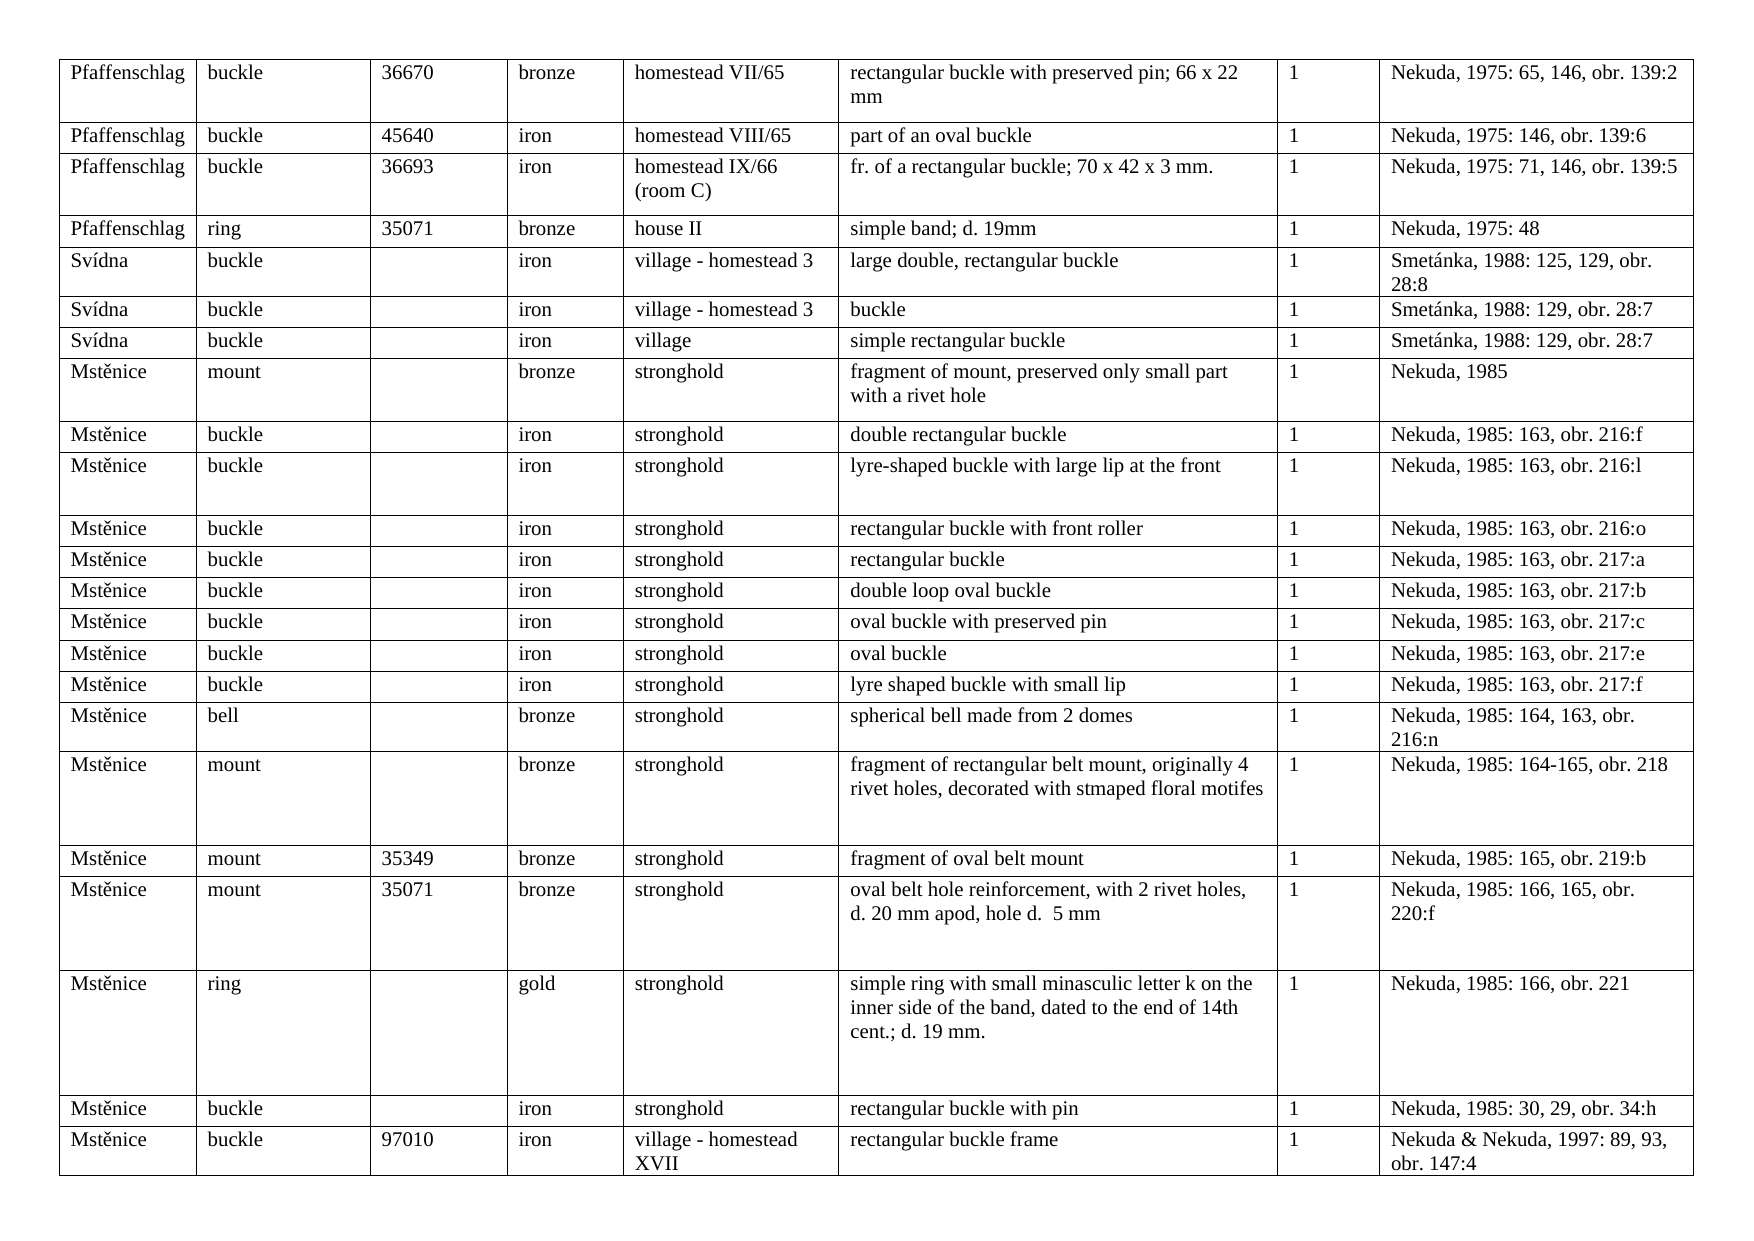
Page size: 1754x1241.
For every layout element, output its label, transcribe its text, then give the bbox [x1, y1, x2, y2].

table_cell stronghold [624, 1096, 838, 1126]
table_cell iron [508, 578, 623, 608]
table_cell iron [508, 609, 623, 639]
table_cell buckle [197, 297, 370, 327]
table_cell Mstěnice [60, 578, 196, 608]
table_cell stronghold [624, 422, 838, 452]
table_cell bronze [508, 846, 623, 876]
table_cell village - homestead XVII [624, 1127, 838, 1175]
table_cell Pfaffenschlag [60, 60, 196, 122]
table_cell stronghold [624, 846, 838, 876]
table_cell stronghold [624, 877, 838, 970]
table_cell iron [508, 154, 623, 215]
table_cell Mstěnice [60, 672, 196, 702]
table_cell 1 [1278, 703, 1379, 751]
table_cell iron [508, 547, 623, 577]
table_cell Mstěnice [60, 877, 196, 970]
table_cell 36693 [371, 154, 507, 215]
table_cell 1 [1278, 297, 1379, 327]
table_cell 1 [1278, 971, 1379, 1095]
table_cell mount [197, 752, 370, 845]
table_cell Svídna [60, 297, 196, 327]
table_cell Mstěnice [60, 703, 196, 751]
table_cell Nekuda, 1985: 163, obr. 216:f [1380, 422, 1693, 452]
table_cell ring [197, 971, 370, 1095]
table_cell large double, rectangular buckle [839, 248, 1277, 296]
table_cell stronghold [624, 752, 838, 845]
table_cell village - homestead 3 [624, 248, 838, 296]
table_cell [371, 672, 507, 702]
table_cell Nekuda, 1985: 163, obr. 217:f [1380, 672, 1693, 702]
table_cell 97010 [371, 1127, 507, 1175]
table_cell Nekuda, 1975: 146, obr. 139:6 [1380, 123, 1693, 153]
table_cell 1 [1278, 609, 1379, 639]
table_cell Svídna [60, 328, 196, 358]
table_cell stronghold [624, 359, 838, 421]
table_cell Smetánka, 1988: 125, 129, obr. 28:8 [1380, 248, 1693, 296]
table_cell buckle [197, 1096, 370, 1126]
table_cell stronghold [624, 547, 838, 577]
table_cell Mstěnice [60, 1096, 196, 1126]
table_cell iron [508, 297, 623, 327]
table_cell buckle [197, 672, 370, 702]
table_cell 1 [1278, 1127, 1379, 1175]
table_cell homestead VIII/65 [624, 123, 838, 153]
table_cell 1 [1278, 422, 1379, 452]
table_cell bronze [508, 216, 623, 247]
table_cell buckle [197, 154, 370, 215]
table_cell stronghold [624, 609, 838, 639]
table_cell iron [508, 328, 623, 358]
table_cell bronze [508, 359, 623, 421]
table_cell lyre-shaped buckle with large lip at the front [839, 453, 1277, 514]
table_cell stronghold [624, 516, 838, 546]
table_cell [371, 516, 507, 546]
table_cell Nekuda, 1985: 164-165, obr. 218 [1380, 752, 1693, 845]
table_cell lyre shaped buckle with small lip [839, 672, 1277, 702]
table_cell bronze [508, 877, 623, 970]
table_cell Mstěnice [60, 752, 196, 845]
table_cell Pfaffenschlag [60, 123, 196, 153]
table_cell Mstěnice [60, 846, 196, 876]
table_cell mount [197, 359, 370, 421]
table_cell Nekuda, 1985: 163, obr. 217:c [1380, 609, 1693, 639]
table_cell Mstěnice [60, 641, 196, 671]
table_cell stronghold [624, 578, 838, 608]
table_cell double loop oval buckle [839, 578, 1277, 608]
table_cell village [624, 328, 838, 358]
table_cell rectangular buckle with front roller [839, 516, 1277, 546]
table_cell rectangular buckle with preserved pin; 66 x 22 mm [839, 60, 1277, 122]
table_cell 35071 [371, 216, 507, 247]
table_cell buckle [197, 422, 370, 452]
table_cell Mstěnice [60, 1127, 196, 1175]
table_cell 1 [1278, 877, 1379, 970]
table_cell Smetánka, 1988: 129, obr. 28:7 [1380, 328, 1693, 358]
table_cell fragment of rectangular belt mount, originally 4 rivet holes, decorated with stmaped floral motifes [839, 752, 1277, 845]
table_cell Nekuda, 1975: 71, 146, obr. 139:5 [1380, 154, 1693, 215]
table_cell [371, 422, 507, 452]
table_cell buckle [839, 297, 1277, 327]
table_cell Nekuda, 1985: 166, 165, obr. 220:f [1380, 877, 1693, 970]
table_cell 1 [1278, 123, 1379, 153]
table_cell [371, 1096, 507, 1126]
table_cell iron [508, 641, 623, 671]
table_cell [371, 578, 507, 608]
table_cell 45640 [371, 123, 507, 153]
table_cell 1 [1278, 328, 1379, 358]
table_cell oval buckle [839, 641, 1277, 671]
table_cell Nekuda, 1985: 163, obr. 217:e [1380, 641, 1693, 671]
table_cell mount [197, 846, 370, 876]
table_cell buckle [197, 248, 370, 296]
table_cell buckle [197, 547, 370, 577]
table_cell 1 [1278, 359, 1379, 421]
table_cell [371, 641, 507, 671]
table_cell 1 [1278, 672, 1379, 702]
table_cell 35349 [371, 846, 507, 876]
table_cell [371, 609, 507, 639]
table_cell ring [197, 216, 370, 247]
table_cell Nekuda, 1985 [1380, 359, 1693, 421]
table_cell Mstěnice [60, 547, 196, 577]
table_cell bronze [508, 60, 623, 122]
table_cell bronze [508, 703, 623, 751]
table_cell Nekuda, 1985: 30, 29, obr. 34:h [1380, 1096, 1693, 1126]
table_cell Nekuda, 1975: 48 [1380, 216, 1693, 247]
table_cell [371, 752, 507, 845]
table_cell fragment of mount, preserved only small part with a rivet hole [839, 359, 1277, 421]
table_cell Mstěnice [60, 609, 196, 639]
table_cell Mstěnice [60, 453, 196, 514]
table_cell 1 [1278, 216, 1379, 247]
table_cell Mstěnice [60, 516, 196, 546]
table_cell stronghold [624, 641, 838, 671]
table_cell 1 [1278, 578, 1379, 608]
table_cell buckle [197, 453, 370, 514]
table_cell buckle [197, 328, 370, 358]
table_cell buckle [197, 578, 370, 608]
table_cell rectangular buckle [839, 547, 1277, 577]
table_cell Nekuda, 1985: 163, obr. 216:l [1380, 453, 1693, 514]
table_cell iron [508, 248, 623, 296]
table_cell 1 [1278, 846, 1379, 876]
table_cell iron [508, 1127, 623, 1175]
table_cell bell [197, 703, 370, 751]
table_cell 1 [1278, 453, 1379, 514]
table_cell Nekuda, 1975: 65, 146, obr. 139:2 [1380, 60, 1693, 122]
table_cell house II [624, 216, 838, 247]
table_cell iron [508, 422, 623, 452]
table_cell Mstěnice [60, 971, 196, 1095]
table_cell 1 [1278, 641, 1379, 671]
table_cell iron [508, 123, 623, 153]
table_cell fr. of a rectangular buckle; 70 x 42 x 3 mm. [839, 154, 1277, 215]
table_cell village - homestead 3 [624, 297, 838, 327]
table_cell [371, 328, 507, 358]
table_cell 1 [1278, 1096, 1379, 1126]
table_cell buckle [197, 123, 370, 153]
table_cell fragment of oval belt mount [839, 846, 1277, 876]
table_cell rectangular buckle frame [839, 1127, 1277, 1175]
table_cell 1 [1278, 547, 1379, 577]
table_cell Smetánka, 1988: 129, obr. 28:7 [1380, 297, 1693, 327]
table_cell [371, 453, 507, 514]
table_cell part of an oval buckle [839, 123, 1277, 153]
table_cell 35071 [371, 877, 507, 970]
table_cell iron [508, 672, 623, 702]
table_cell Svídna [60, 248, 196, 296]
table_cell Nekuda, 1985: 163, obr. 216:o [1380, 516, 1693, 546]
table_cell buckle [197, 60, 370, 122]
table_cell simple ring with small minasculic letter k on the inner side of the band, dated to the end of 14th cent.; d. 19 mm. [839, 971, 1277, 1095]
table_cell iron [508, 516, 623, 546]
table_cell [371, 703, 507, 751]
table_cell Nekuda, 1985: 163, obr. 217:b [1380, 578, 1693, 608]
table_cell gold [508, 971, 623, 1095]
table_cell [371, 297, 507, 327]
table_cell rectangular buckle with pin [839, 1096, 1277, 1126]
table_cell iron [508, 453, 623, 514]
table_cell bronze [508, 752, 623, 845]
table_cell Nekuda, 1985: 166, obr. 221 [1380, 971, 1693, 1095]
table_cell [371, 547, 507, 577]
table_cell Pfaffenschlag [60, 216, 196, 247]
table_cell simple rectangular buckle [839, 328, 1277, 358]
table_cell stronghold [624, 971, 838, 1095]
table_cell [371, 971, 507, 1095]
table_cell 36670 [371, 60, 507, 122]
table_cell stronghold [624, 703, 838, 751]
table_cell mount [197, 877, 370, 970]
table_cell 1 [1278, 154, 1379, 215]
table_cell Mstěnice [60, 422, 196, 452]
table_cell [371, 248, 507, 296]
table_cell simple band; d. 19mm [839, 216, 1277, 247]
table_cell 1 [1278, 516, 1379, 546]
table_cell spherical bell made from 2 domes [839, 703, 1277, 751]
table_cell stronghold [624, 672, 838, 702]
table_cell buckle [197, 609, 370, 639]
table_cell Mstěnice [60, 359, 196, 421]
table_cell buckle [197, 1127, 370, 1175]
table_cell Pfaffenschlag [60, 154, 196, 215]
table_cell double rectangular buckle [839, 422, 1277, 452]
table_cell oval buckle with preserved pin [839, 609, 1277, 639]
table_cell Nekuda, 1985: 163, obr. 217:a [1380, 547, 1693, 577]
table_cell 1 [1278, 60, 1379, 122]
table_cell iron [508, 1096, 623, 1126]
table_cell 1 [1278, 248, 1379, 296]
table_cell 1 [1278, 752, 1379, 845]
table_cell buckle [197, 641, 370, 671]
table_cell Nekuda & Nekuda, 1997: 89, 93, obr. 147:4 [1380, 1127, 1693, 1175]
table_cell homestead IX/66 (room C) [624, 154, 838, 215]
table_cell oval belt hole reinforcement, with 2 rivet holes, d. 20 mm apod, hole d. 5 mm [839, 877, 1277, 970]
table_cell Nekuda, 1985: 164, 163, obr. 216:n [1380, 703, 1693, 751]
table_cell [371, 359, 507, 421]
table_cell stronghold [624, 453, 838, 514]
table_cell homestead VII/65 [624, 60, 838, 122]
table_cell Nekuda, 1985: 165, obr. 219:b [1380, 846, 1693, 876]
table_cell buckle [197, 516, 370, 546]
